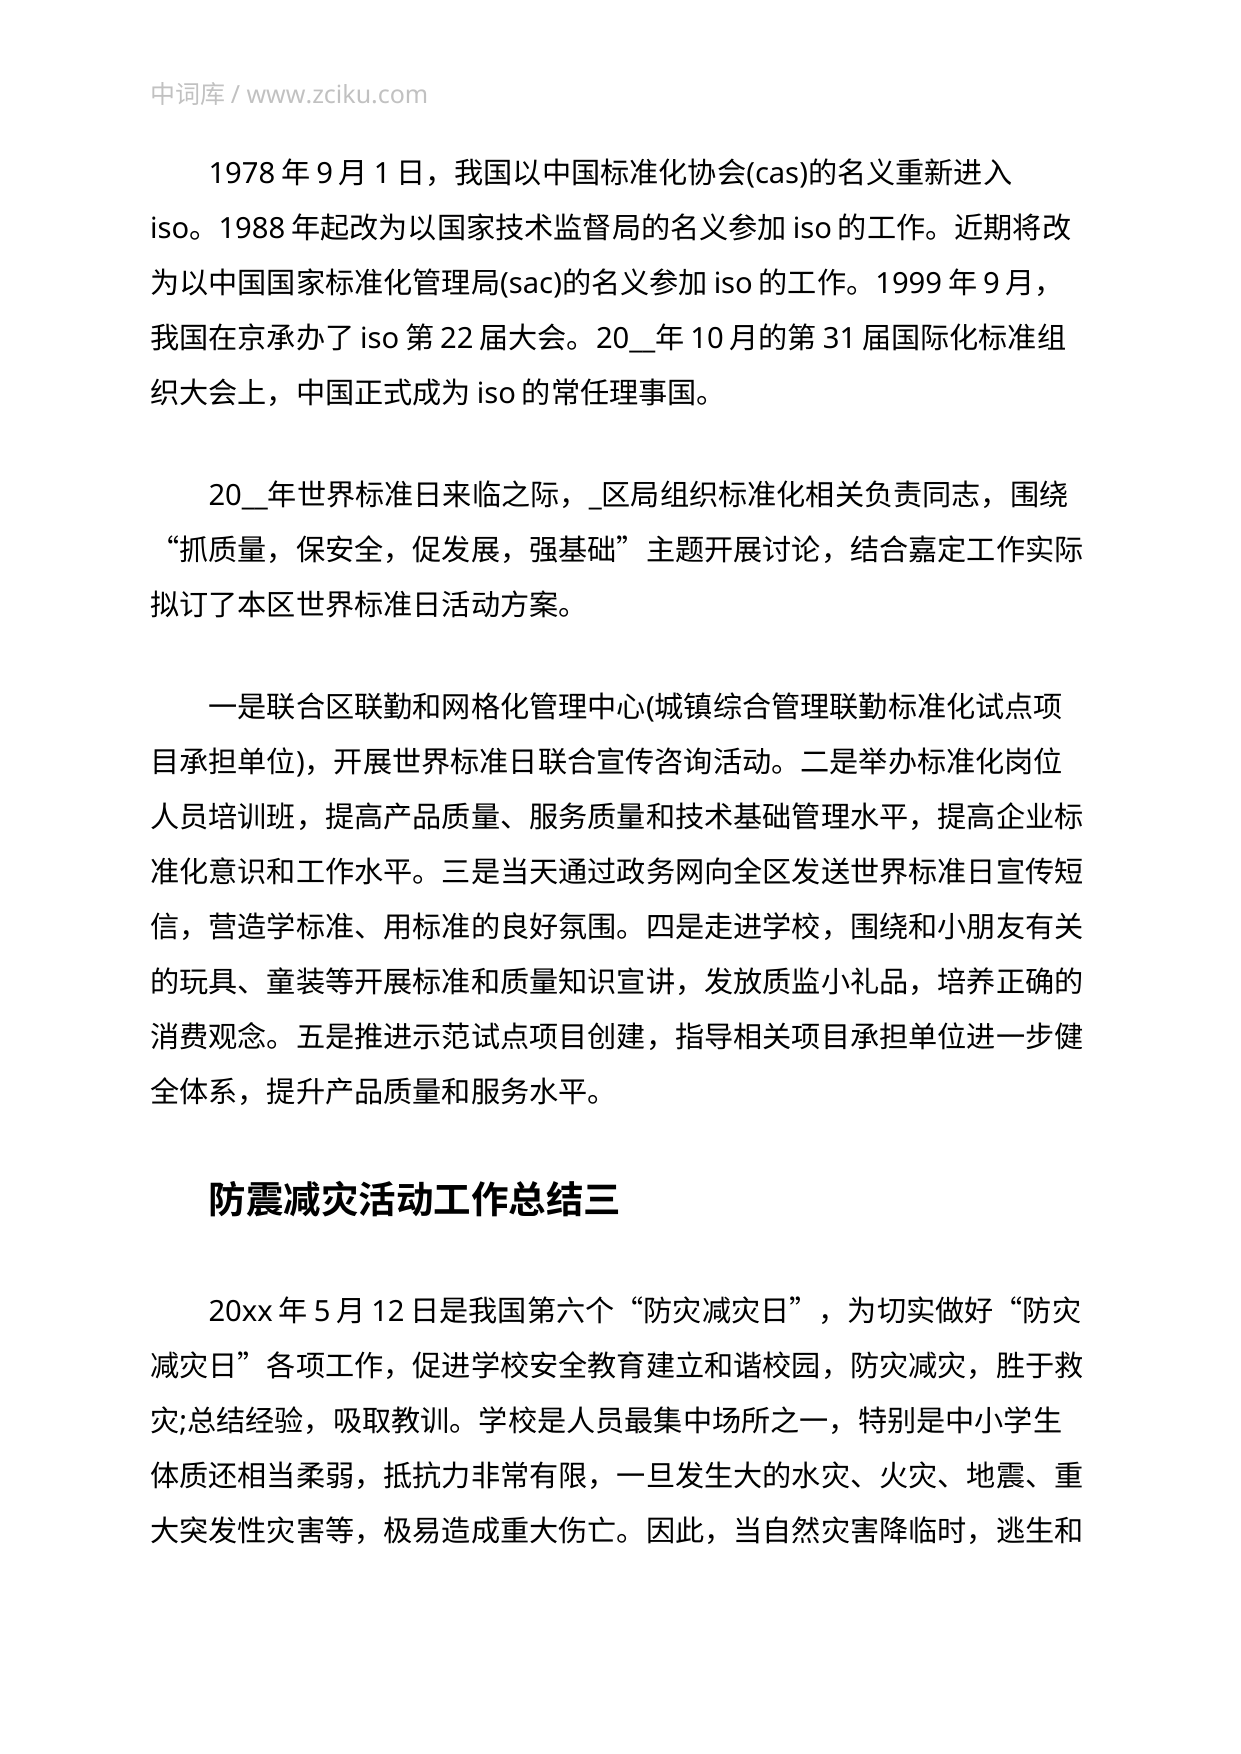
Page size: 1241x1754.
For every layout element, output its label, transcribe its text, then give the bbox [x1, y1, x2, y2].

text 20__年世界标准日来临之际，_区局组织标准化相关负责同志，围绕“抓质量，保安全，促发展，强基础”主题开展讨论，结合嘉定工作实际拟订了本区世界标准日活动方案。 [150, 472, 1090, 624]
text 一是联合区联勤和网格化管理中心(城镇综合管理联勤标准化试点项目承担单位)，开展世界标准日联合宣传咨询活动。二是举办标准化岗位人员培训班，提高产品质量、服务质量和技术基础管理水平，提高企业标准化意识和工作水平。三是当天通过政务网向全区发送世界标准日宣传短信，营造学标准、用标准的良好氛围。四是走进学校，围绕和小朋友有关的玩具、童装等开展标准和质量知识宣讲，发放质监小礼品，培养正确的消费观念。五是推进示范试点项目创建，指导相关项目承担单位进一步健全体系，提升产品质量和服务水平。 [150, 684, 1090, 1110]
text 1978年9月1日，我国以中国标准化协会(cas)的名义重新进入iso。1988年起改为以国家技术监督局的名义参加iso的工作。近期将改为以中国国家标准化管理局(sac)的名义参加iso的工作。1999年9月，我国在京承办了iso第22届大会。20__年10月的第31届国际化标准组织大会上，中国正式成为iso的常任理事国。 [150, 150, 1090, 412]
text 防震减灾活动工作总结三 [150, 1170, 1090, 1224]
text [150, 1287, 1090, 1549]
